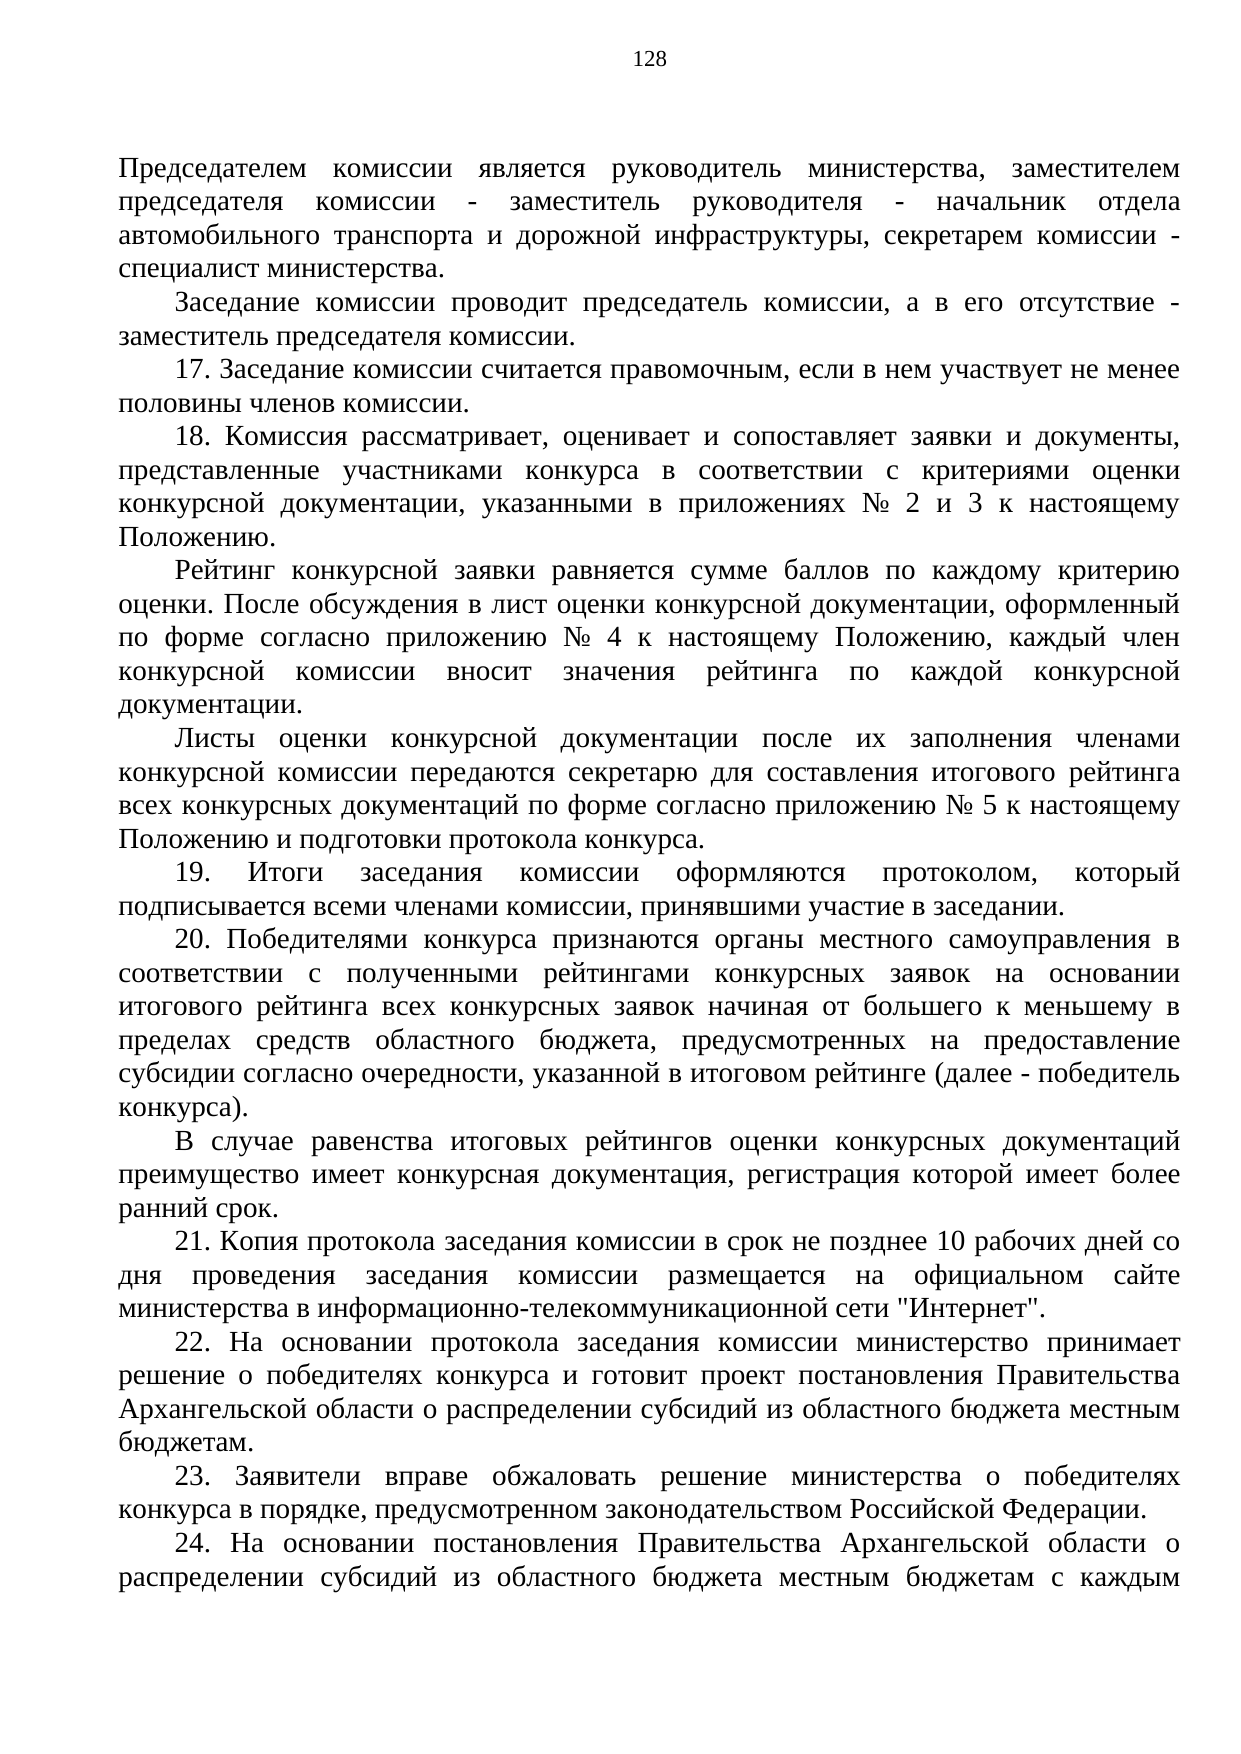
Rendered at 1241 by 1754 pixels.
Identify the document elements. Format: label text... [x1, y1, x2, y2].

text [118, 150, 1181, 284]
text 23. Заявители вправе обжаловать решение министерства о победителях конкурса в порядке, предусмотренном законодательством Российской Федерации. [118, 1458, 1181, 1525]
text 20. Победителями конкурса признаются органы местного самоуправления в соответствии с полученными рейтингами конкурсных заявок на основании итогового рейтинга всех конкурсных заявок начиная от большего к меньшему в пределах средств областного бюджета, предусмотренных на предоставление субсидии согласно очередности, указанной в итоговом рейтинге (далее - победитель конкурса). [118, 921, 1181, 1123]
text Заседание комиссии проводит председатель комиссии, а в его отсутствие - заместитель председателя комиссии. [118, 284, 1181, 351]
text Листы оценки конкурсной документации после их заполнения членами конкурсной комиссии передаются секретарю для составления итогового рейтинга всех конкурсных документаций по форме согласно приложению № 5 к настоящему Положению и подготовки протокола конкурса. [118, 720, 1181, 854]
text 18. Комиссия рассматривает, оценивает и сопоставляет заявки и документы, представленные участниками конкурса в соответствии с критериями оценки конкурсной документации, указанными в приложениях № 2 и 3 к настоящему Положению. [118, 418, 1181, 552]
text Рейтинг конкурсной заявки равняется сумме баллов по каждому критерию оценки. После обсуждения в лист оценки конкурсной документации, оформленный по форме согласно приложению № 4 к настоящему Положению, каждый член конкурсной комиссии вносит значения рейтинга по каждой конкурсной документации. [118, 552, 1181, 720]
text 22. На основании протокола заседания комиссии министерство принимает решение о победителях конкурса и готовит проект постановления Правительства Архангельской области о распределении субсидий из областного бюджета местным бюджетам. [118, 1324, 1181, 1458]
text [118, 1525, 1181, 1592]
text 19. Итоги заседания комиссии оформляются протоколом, который подписывается всеми членами комиссии, принявшими участие в заседании. [118, 854, 1181, 921]
text 21. Копия протокола заседания комиссии в срок не позднее 10 рабочих дней со дня проведения заседания комиссии размещается на официальном сайте министерства в информационно-телекоммуникационной сети "Интернет". [118, 1223, 1181, 1324]
text 17. Заседание комиссии считается правомочным, если в нем участвует не менее половины членов комиссии. [118, 351, 1181, 418]
text В случае равенства итоговых рейтингов оценки конкурсных документаций преимущество имеет конкурсная документация, регистрация которой имеет более ранний срок. [118, 1123, 1181, 1223]
